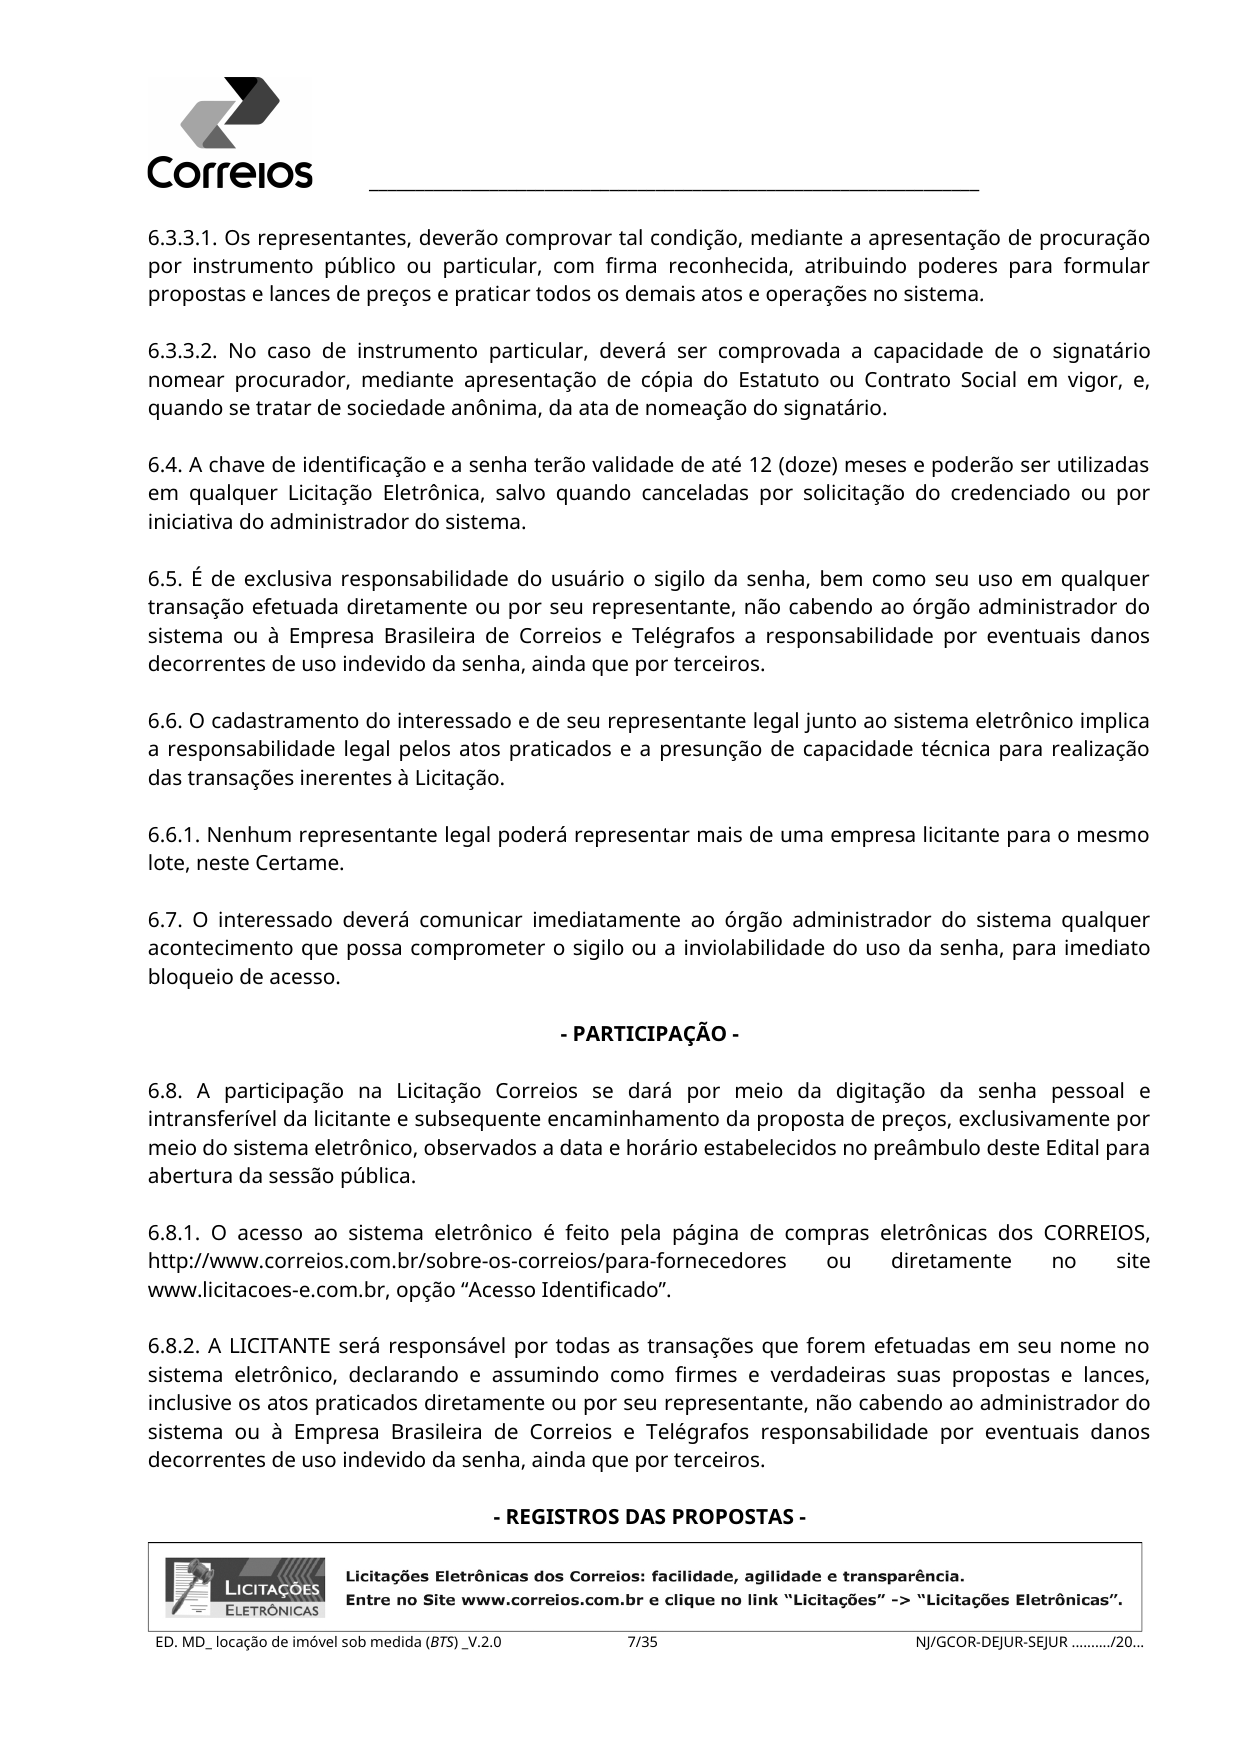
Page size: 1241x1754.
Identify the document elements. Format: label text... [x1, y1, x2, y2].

text 6.5. É de exclusiva responsabilidade do usuário o sigilo da senha, bem como seu uso em qualquer transação efetuada diretamente ou por seu representante, não cabendo ao órgão administrador do sistema ou à Empresa Brasileira de Correios e Telégrafos a responsabilidade por eventuais danos decorrentes de uso indevido da senha, ainda que por terceiros. [148, 564, 1152, 678]
text 6.3.3.1. Os representantes, deverão comprovar tal condição, mediante a apresentação de procuração por instrumento público ou particular, com firma reconhecida, atribuindo poderes para formular propostas e lances de preços e praticar todos os demais atos e operações no sistema. [148, 223, 1152, 308]
text 6.6.1. Nenhum representante legal poderá representar mais de uma empresa licitante para o mesmo lote, neste Certame. [148, 820, 1152, 877]
picture [147, 77, 313, 188]
text 6.8. A participação na Licitação Correios se dará por meio da digitação da senha pessoal e intransferível da licitante e subsequente encaminhamento da proposta de preços, exclusivamente por meio do sistema eletrônico, observados a data e horário estabelecidos no preâmbulo deste Edital para abertura da sessão pública. [148, 1076, 1152, 1189]
picture [147, 1542, 1143, 1632]
text - REGISTROS DAS PROPOSTAS - [148, 1502, 1152, 1531]
text 6.6. O cadastramento do interessado e de seu representante legal junto ao sistema eletrônico implica a responsabilidade legal pelos atos praticados e a presunção de capacidade técnica para realização das transações inerentes à Licitação. [148, 706, 1152, 791]
text 6.3.3.2. No caso de instrumento particular, deverá ser comprovada a capacidade de o signatário nomear procurador, mediante apresentação de cópia do Estatuto ou Contrato Social em vigor, e, quando se tratar de sociedade anônima, da ata de nomeação do signatário. [148, 336, 1152, 422]
text - PARTICIPAÇÃO - [148, 1019, 1152, 1047]
text 6.4. A chave de identificação e a senha terão validade de até 12 (doze) meses e poderão ser utilizadas em qualquer Licitação Eletrônica, salvo quando canceladas por solicitação do credenciado ou por iniciativa do administrador do sistema. [148, 450, 1152, 535]
text 6.8.1. O acesso ao sistema eletrônico é feito pela página de compras eletrônicas dos CORREIOS, http://www.correios.com.br/sobre-os-correios/para-fornecedores ou diretamente no site www.licitacoes-e.com.br, opção “Acesso Identificado”. [148, 1218, 1152, 1303]
text 6.8.2. A LICITANTE será responsável por todas as transações que forem efetuadas em seu nome no sistema eletrônico, declarando e assumindo como firmes e verdadeiras suas propostas e lances, inclusive os atos praticados diretamente ou por seu representante, não cabendo ao administrador do sistema ou à Empresa Brasileira de Correios e Telégrafos responsabilidade por eventuais danos decorrentes de uso indevido da senha, ainda que por terceiros. [148, 1332, 1152, 1474]
text 6.7. O interessado deverá comunicar imediatamente ao órgão administrador do sistema qualquer acontecimento que possa comprometer o sigilo ou a inviolabilidade do uso da senha, para imediato bloqueio de acesso. [148, 905, 1152, 990]
